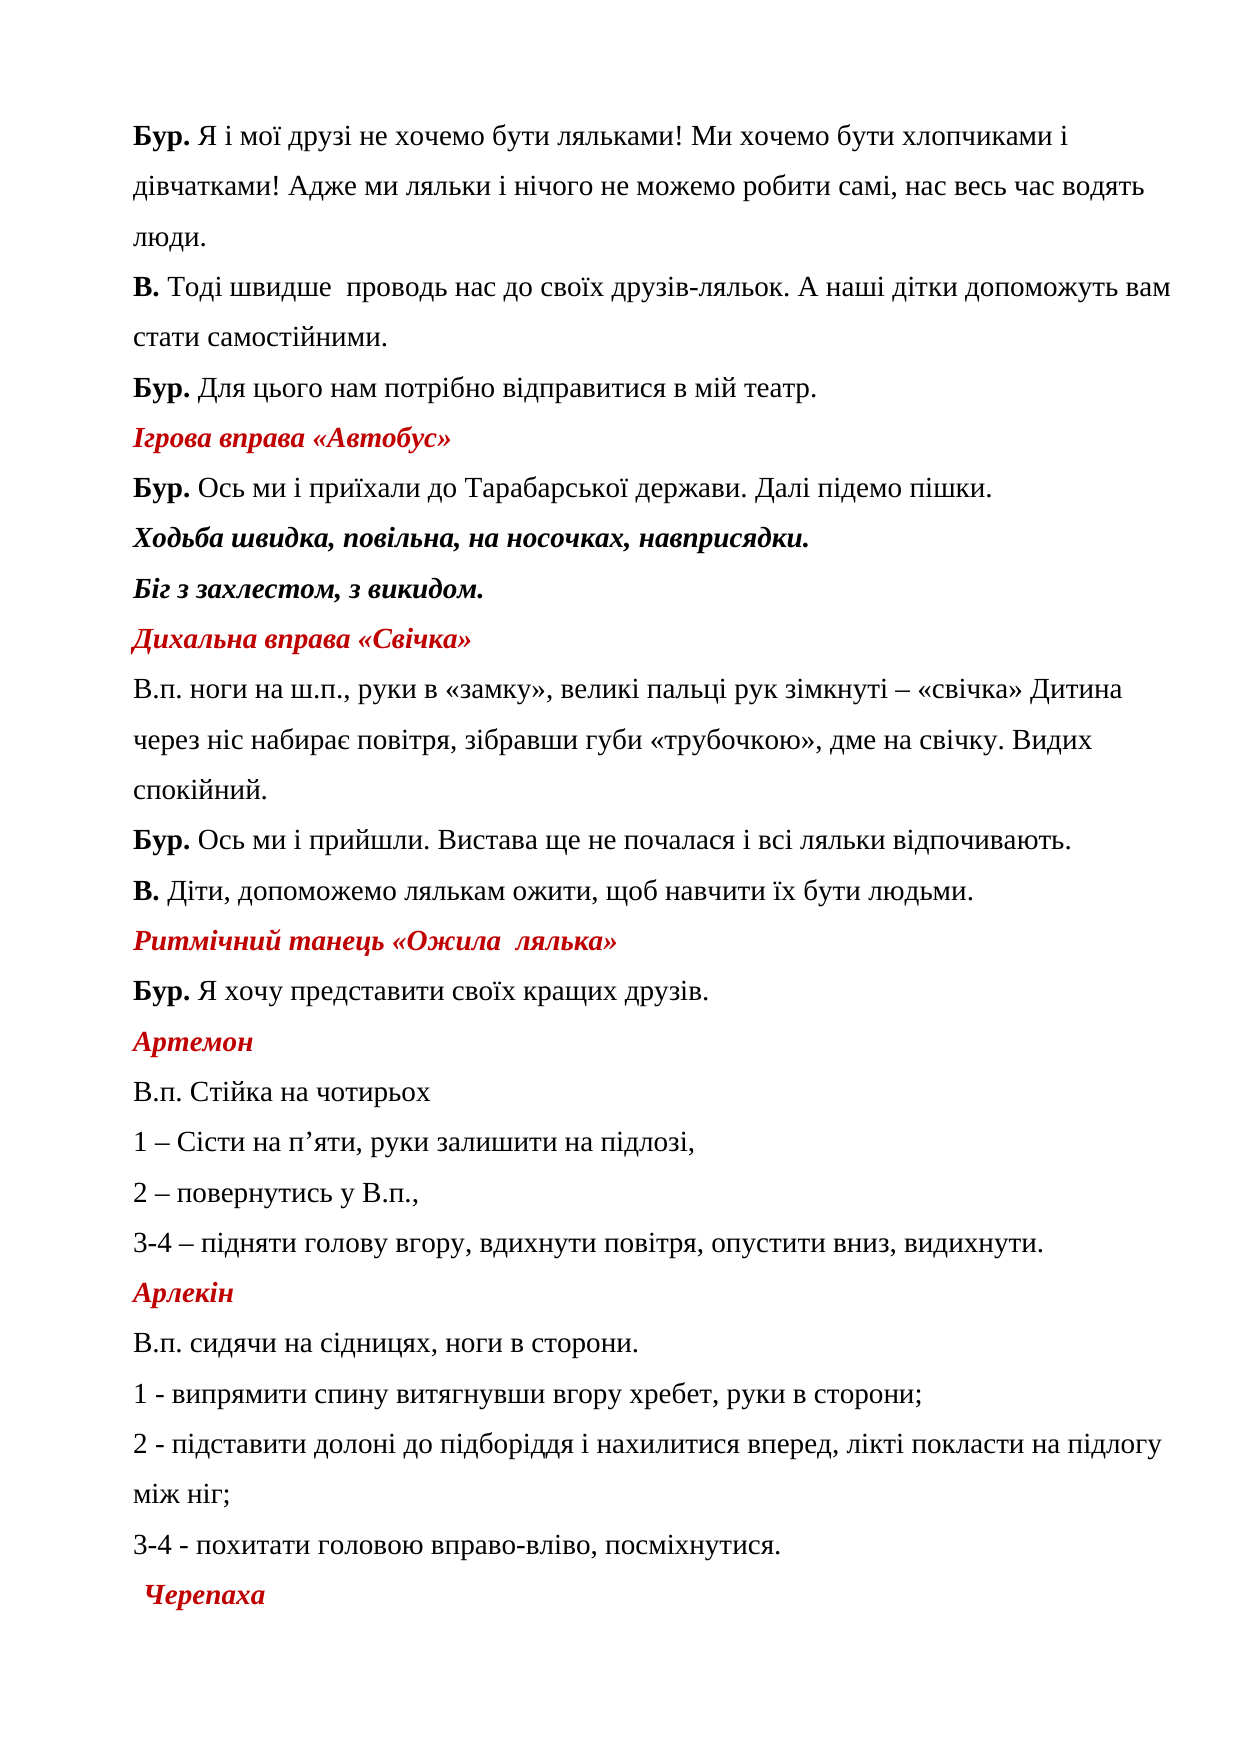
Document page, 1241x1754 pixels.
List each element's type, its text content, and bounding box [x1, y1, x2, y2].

text Арлекін [133, 1275, 1196, 1309]
text В. Тоді швидше проводь нас до своїх друзів-ляльок. А наші дітки допоможуть вам стати самостійними. [133, 269, 1196, 353]
text Бур. Ось ми і приїхали до Тарабарської держави. Далі підемо пішки. [133, 470, 1196, 504]
text Біг з захлестом, з викидом. [133, 571, 1196, 604]
text 2 – повернутись у В.п., [133, 1175, 1196, 1208]
text В.п. сидячи на сідницях, ноги в сторони. [133, 1326, 1196, 1359]
text Бур. Я і мої друзі не хочемо бути ляльками! Ми хочемо бути хлопчиками і дівчатками! Адже ми ляльки і нічого не можемо робити самі, нас весь час водять люди. [133, 118, 1196, 252]
text Бур. Для цього нам потрібно відправитися в мій театр. [133, 370, 1196, 403]
text Ритмічний танець «Ожила лялька» [133, 923, 1196, 957]
text Артемон [133, 1024, 1196, 1057]
text Ходьба швидка, повільна, на носочках, навприсядки. [133, 521, 1196, 554]
text В.п. ноги на ш.п., руки в «замку», великі пальці рук зімкнуті – «свічка» Дитина через ніс набирає повітря, зібравши губи «трубочкою», дме на свічку. Видих спокійний. [133, 672, 1196, 806]
text 1 - випрямити спину витягнувши вгору хребет, руки в сторони; [133, 1376, 1196, 1409]
text В. Діти, допоможемо лялькам ожити, щоб навчити їх бути людьми. [133, 873, 1196, 906]
text Бур. Ось ми і прийшли. Вистава ще не почалася і всі ляльки відпочивають. [133, 822, 1196, 856]
text 3-4 – підняти голову вгору, вдихнути повітря, опустити вниз, видихнути. [133, 1225, 1196, 1258]
text Ігрова вправа «Автобус» [133, 420, 1196, 453]
text Бур. Я хочу представити своїх кращих друзів. [133, 973, 1196, 1007]
text Черепаха [133, 1577, 1196, 1611]
text Дихальна вправа «Свічка» [133, 621, 1196, 655]
text 3-4 - похитати головою вправо-вліво, посміхнутися. [133, 1527, 1196, 1560]
text 2 - підставити долоні до підборіддя і нахилитися вперед, лікті покласти на підлогу між ніг; [133, 1426, 1196, 1510]
text 1 – Сісти на п’яти, руки залишити на підлозі, [133, 1124, 1196, 1158]
text В.п. Стійка на чотирьох [133, 1074, 1196, 1108]
